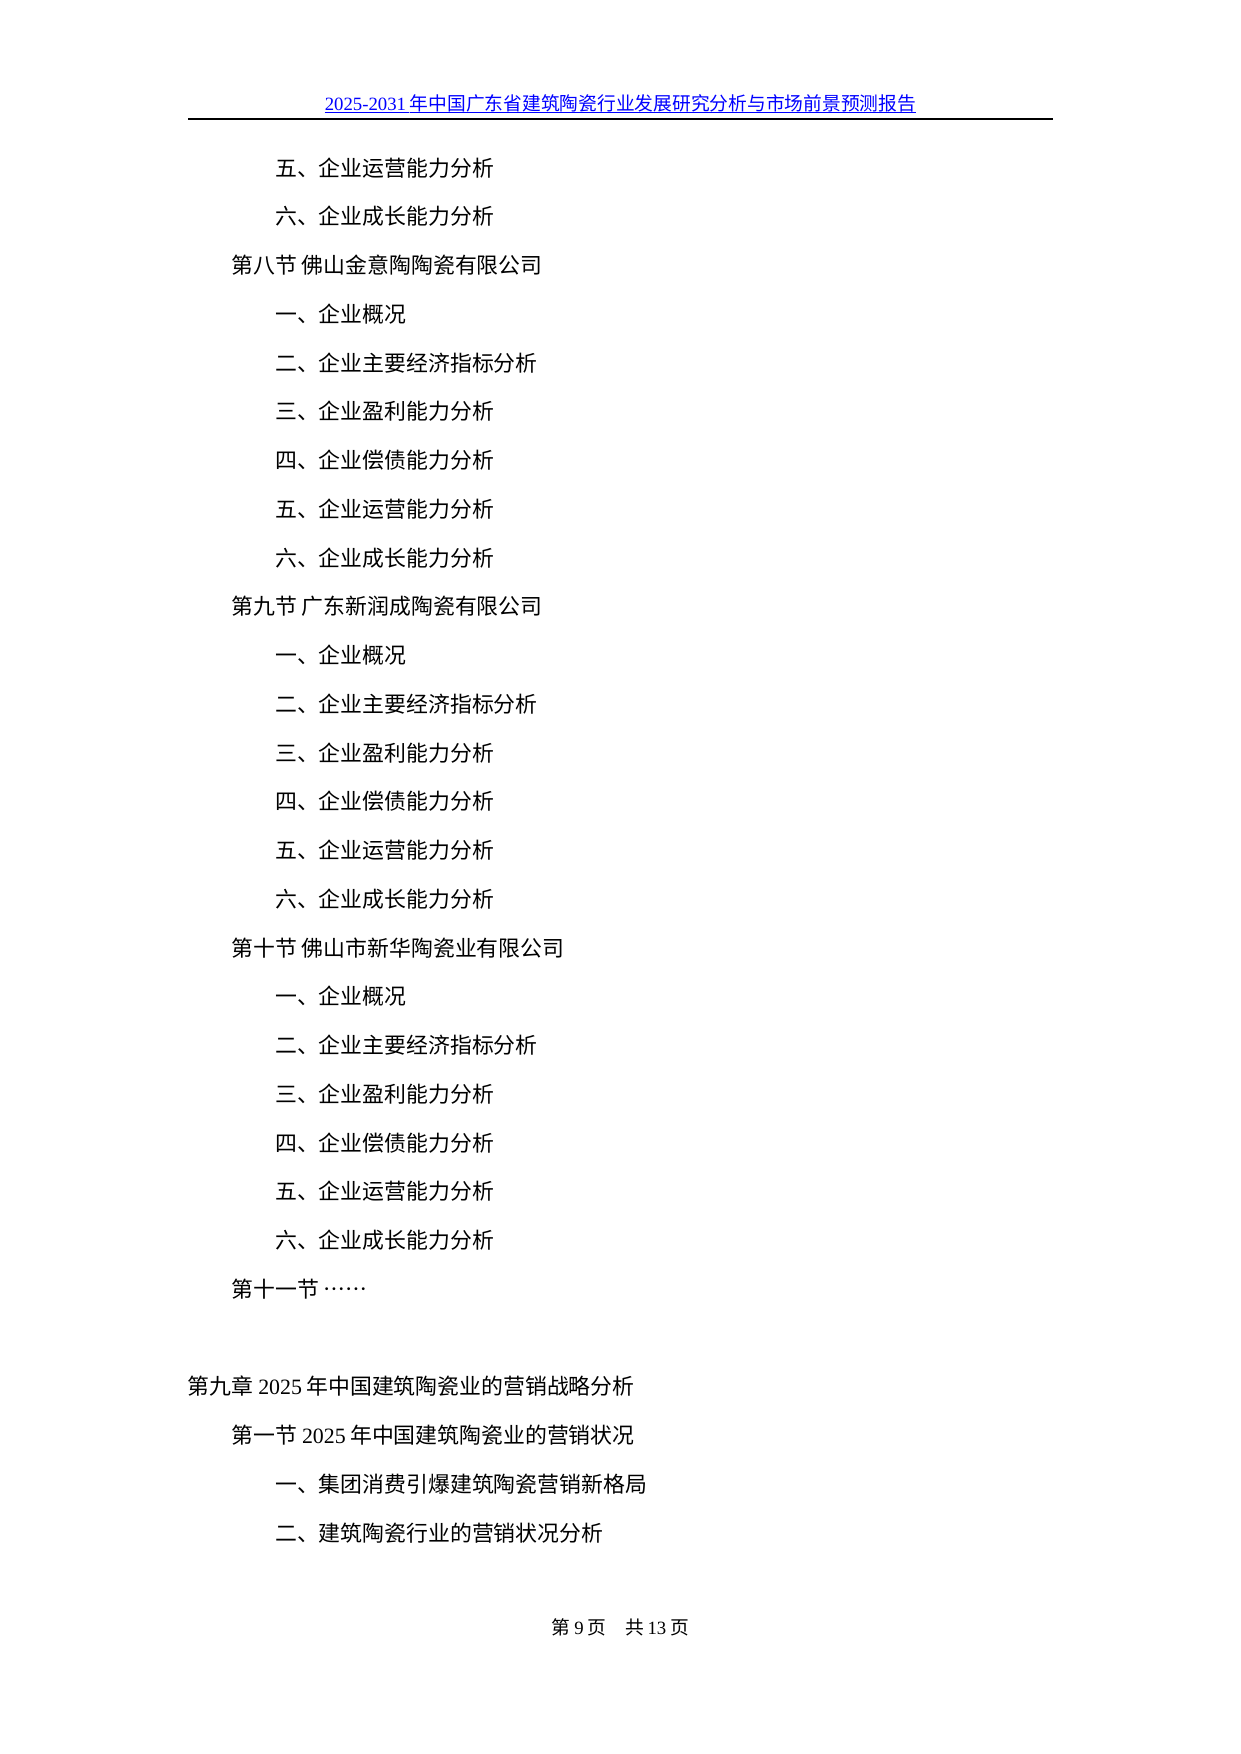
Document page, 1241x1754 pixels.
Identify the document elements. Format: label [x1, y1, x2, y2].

text [187, 150, 1053, 1548]
